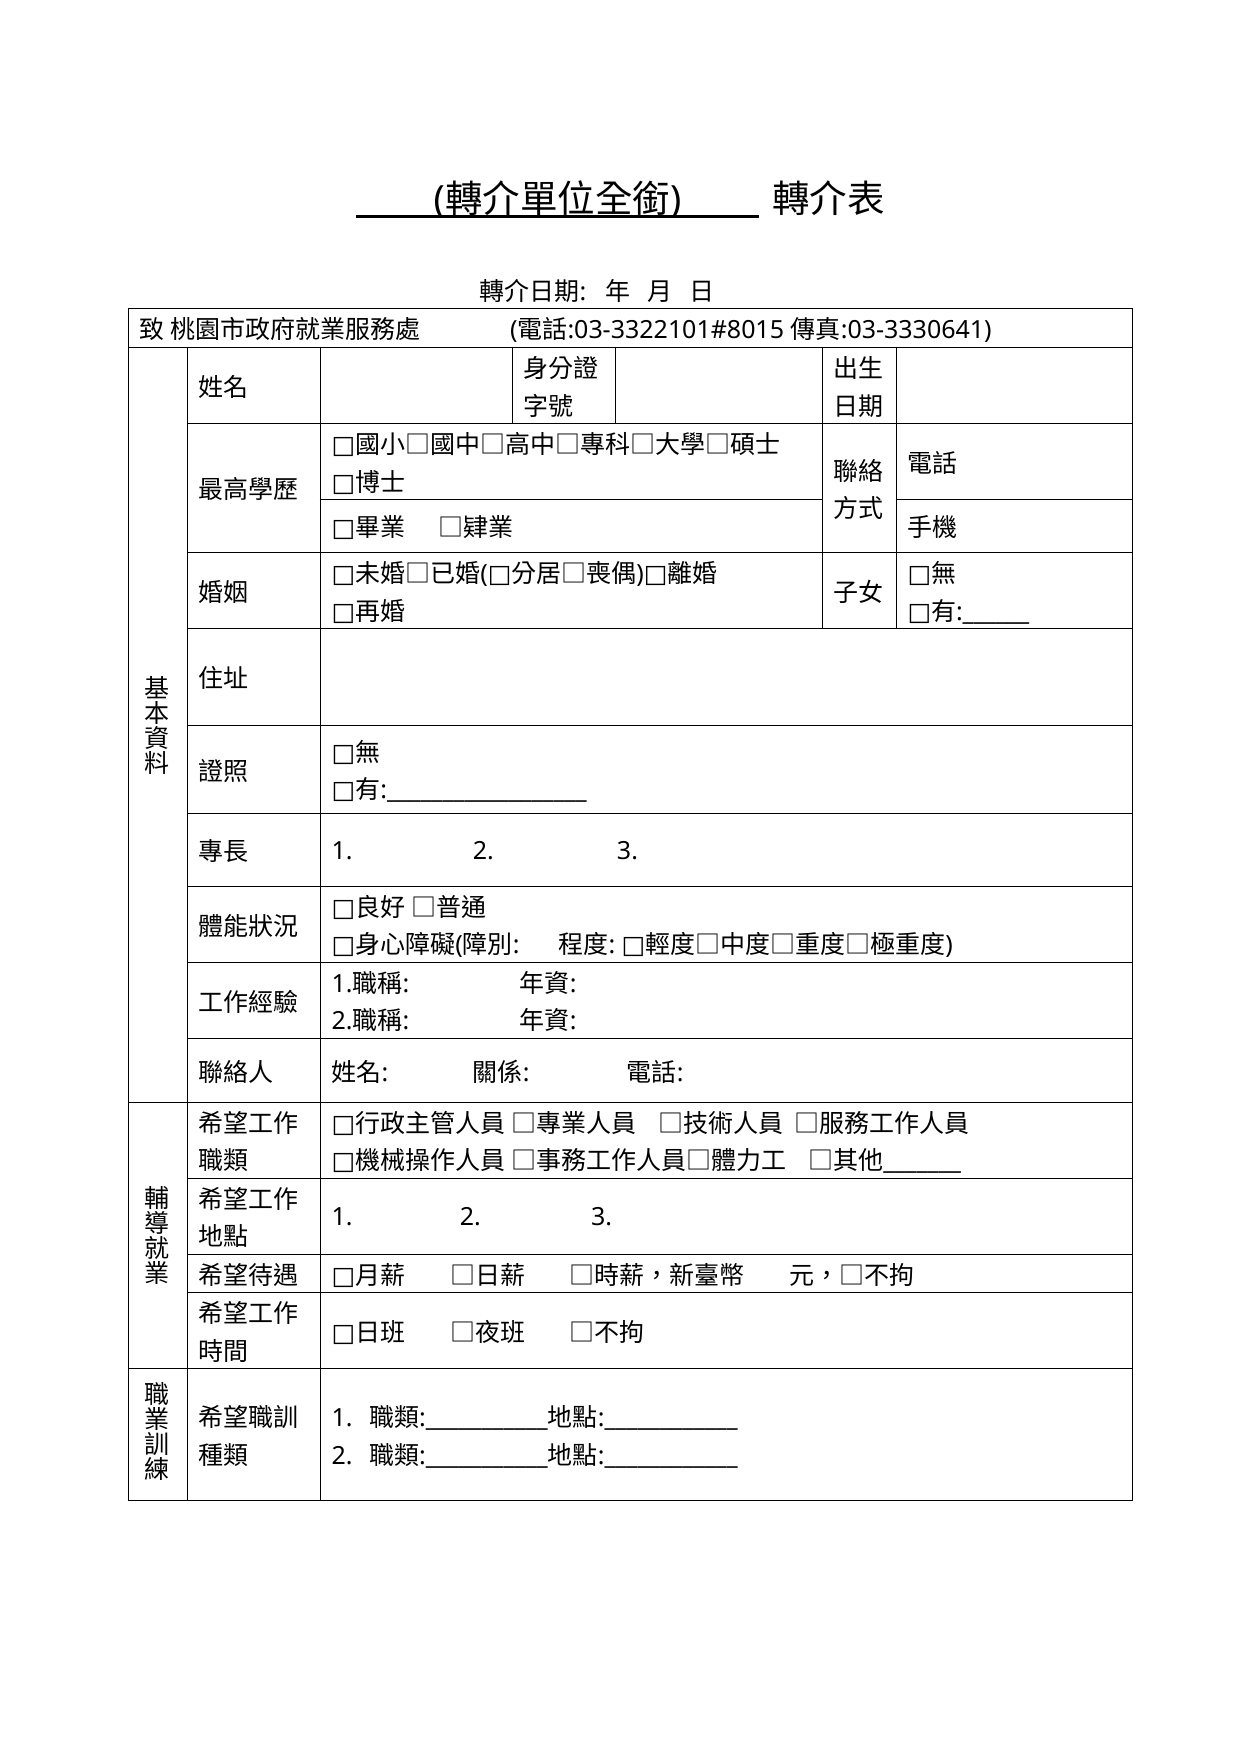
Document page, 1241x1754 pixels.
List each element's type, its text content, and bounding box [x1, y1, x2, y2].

table_cell 輔導就業 [129, 1103, 187, 1368]
table_cell 最高學歷 [188, 424, 320, 552]
table_cell 工作經驗 [188, 963, 320, 1038]
table_cell 基本資料 [129, 348, 187, 1102]
table_cell □國小□國中□高中□專科□大學□碩士 □博士 [321, 424, 822, 499]
table_cell 聯絡方式 [823, 424, 896, 552]
table_cell 出生日期 [823, 348, 896, 423]
table_cell 希望職訓種類 [188, 1369, 320, 1500]
table_cell 身分證字號 [513, 348, 615, 423]
table_cell □行政主管人員 □專業人員 □技術人員 □服務工作人員 □機械操作人員 □事務工作人員□體力工 □其他_______ [321, 1103, 1132, 1178]
table_cell 1.職稱: 年資: 2.職稱: 年資: [321, 963, 1132, 1038]
table_cell 手機 [897, 500, 1132, 552]
table_cell 希望工作時間 [188, 1293, 320, 1368]
table_cell 專長 [188, 814, 320, 886]
table_cell 電話 [897, 424, 1132, 499]
table_cell 姓名: 關係: 電話: [321, 1039, 1132, 1102]
table_cell 希望待遇 [188, 1255, 320, 1292]
table_cell 2. 3. [321, 1179, 1132, 1254]
table_cell 希望工作地點 [188, 1179, 320, 1254]
text 轉介日期: 年 月 日 [187, 271, 1053, 308]
table_cell [616, 348, 822, 423]
table_cell □未婚□已婚(□分居□喪偶)□離婚 □再婚 [321, 553, 822, 628]
table_cell 職業訓練 [129, 1369, 187, 1500]
table_cell □無 □有:______ [897, 553, 1132, 628]
table_cell 住址 [188, 629, 320, 724]
table_cell □日班 □夜班 □不拘 [321, 1293, 1132, 1368]
table_cell [321, 629, 1132, 724]
table_cell 2. 3. [321, 814, 1132, 886]
text (轉介單位全銜) 轉介表 [187, 158, 1053, 233]
table_cell □月薪 □日薪 □時薪，新臺幣 元，□不拘 [321, 1255, 1132, 1292]
table_cell 子女 [823, 553, 896, 628]
table_cell [321, 348, 512, 423]
table_cell □無 □有:__________________ [321, 726, 1132, 813]
table_header 致 桃園市政府就業服務處 (電話:03-3322101#8015 傳真:03-3330641) [129, 309, 1132, 347]
table_cell 姓名 [188, 348, 320, 423]
table_cell 體能狀況 [188, 887, 320, 962]
table_cell [897, 348, 1132, 423]
table_cell 希望工作職類 [188, 1103, 320, 1178]
table_cell 證照 [188, 726, 320, 813]
table_cell 職類:___________地點:____________ 職類:___________地點:____________ [321, 1369, 1132, 1500]
table_cell □良好 □普通 □身心障礙(障別: 程度: □輕度□中度□重度□極重度) [321, 887, 1132, 962]
table_cell 婚姻 [188, 553, 320, 628]
table_cell □畢業 □肄業 [321, 500, 822, 552]
table_cell 聯絡人 [188, 1039, 320, 1102]
